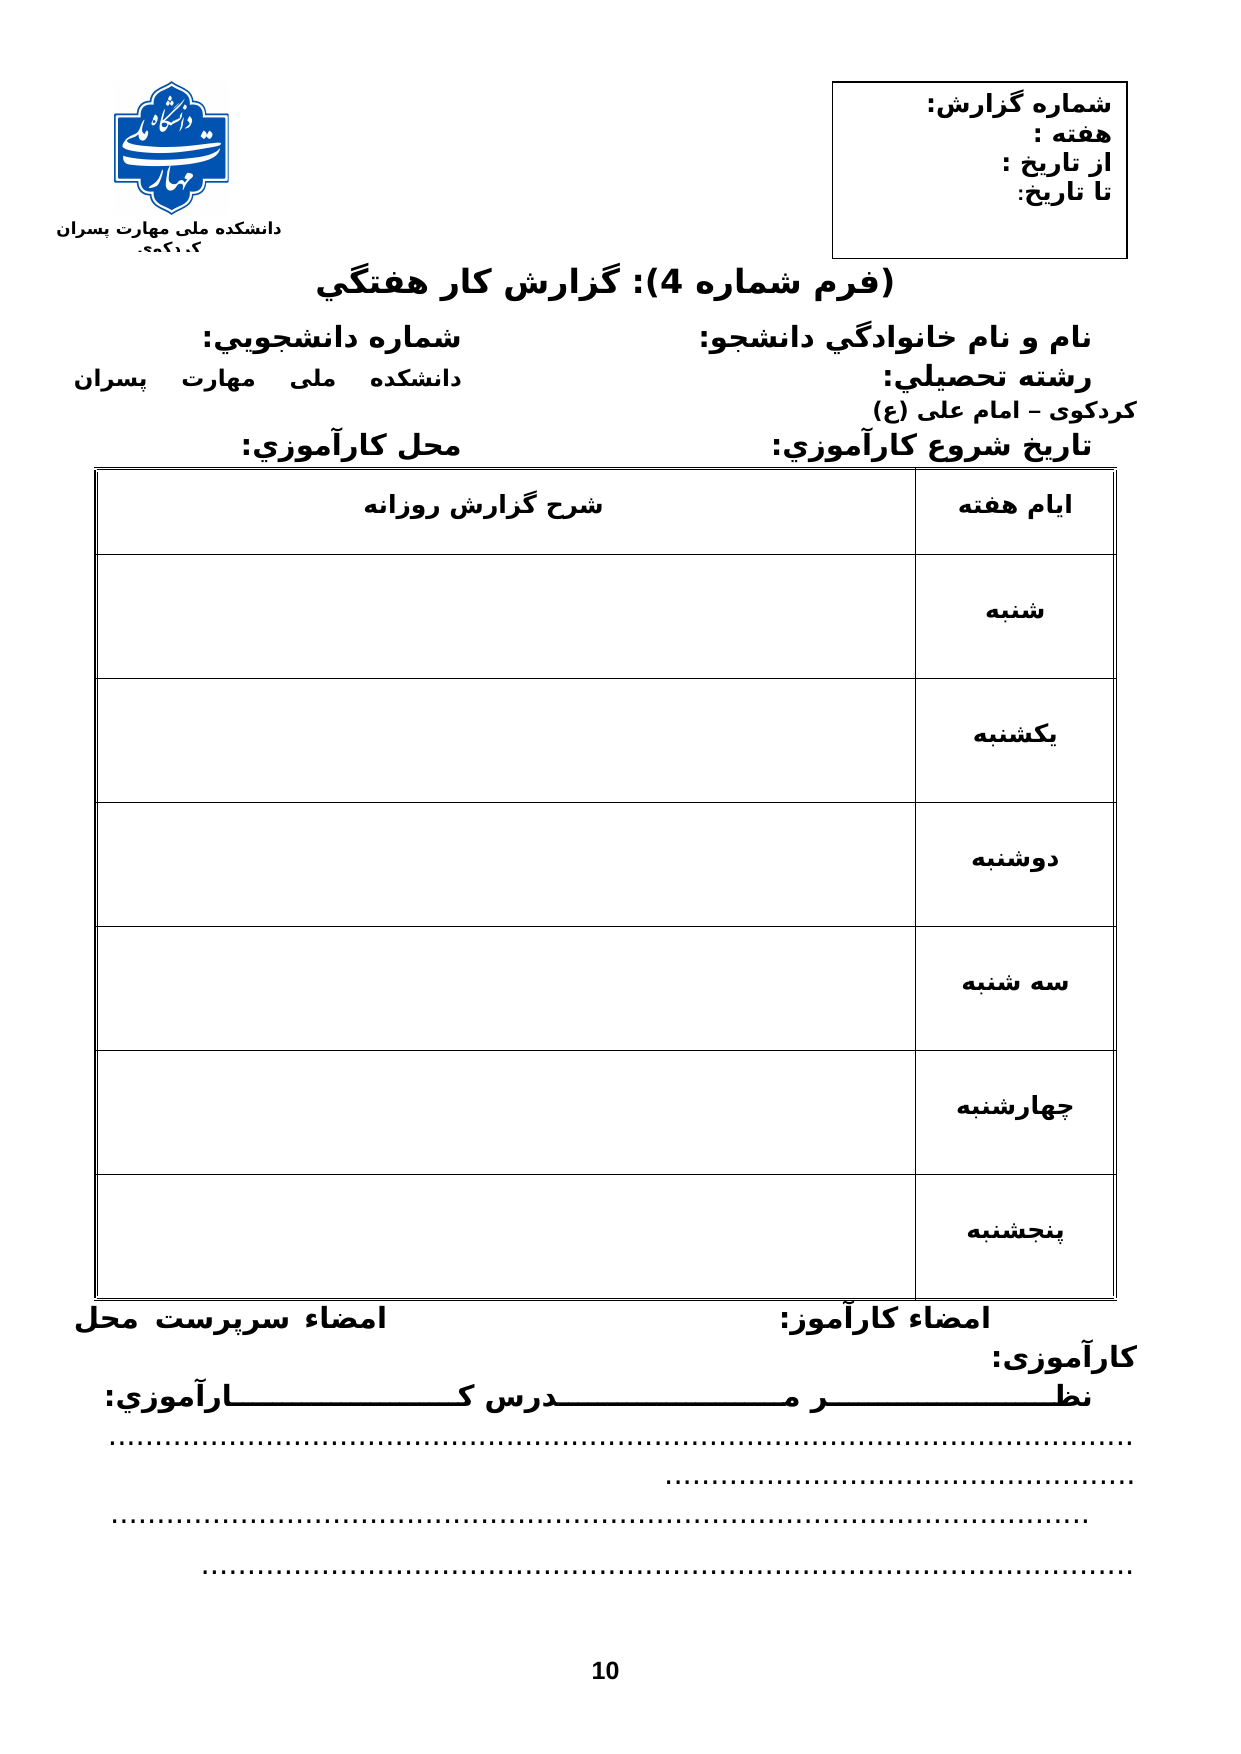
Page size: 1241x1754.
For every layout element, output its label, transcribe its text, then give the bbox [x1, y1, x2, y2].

table_cell [98, 927, 915, 1050]
list نظر مدرس كارآموزي: .................................................................................................................................................................. [103, 1379, 1137, 1491]
list ............................................................................................................................................................................................................... [103, 1496, 1137, 1581]
table_cell سه شنبه [916, 927, 1113, 1050]
list تاريخ شروع كارآموزي: محل كارآموزي: [74, 428, 1137, 462]
list امضاء كارآموز: امضاء‌ سرپرست محل کارآموزی: [74, 1301, 1137, 1374]
list رشته تحصيلي: دانشکده ملی مهارت پسران کردکوی – امام علی (ع) [74, 359, 1137, 424]
list نام و نام خانوادگي دانشجو: شماره دانشجويي: [74, 320, 1137, 354]
picture [114, 81, 229, 215]
text (فرم شماره 4): گزارش كار هفتگي [74, 262, 1137, 301]
table_cell [98, 555, 915, 678]
table_cell [98, 803, 915, 926]
table_header شرح گزارش روزانه [96, 470, 915, 554]
table_cell يكشنبه [916, 679, 1113, 802]
table_cell [98, 679, 915, 802]
table_header ایام هفته [916, 468, 1115, 554]
table_cell چهارشنبه [916, 1051, 1113, 1174]
table_cell [98, 1051, 915, 1174]
table_cell پنجشنبه [916, 1175, 1115, 1298]
table_cell شنبه [916, 555, 1113, 678]
table_cell دوشنبه [916, 803, 1113, 926]
table_cell [96, 1175, 915, 1298]
